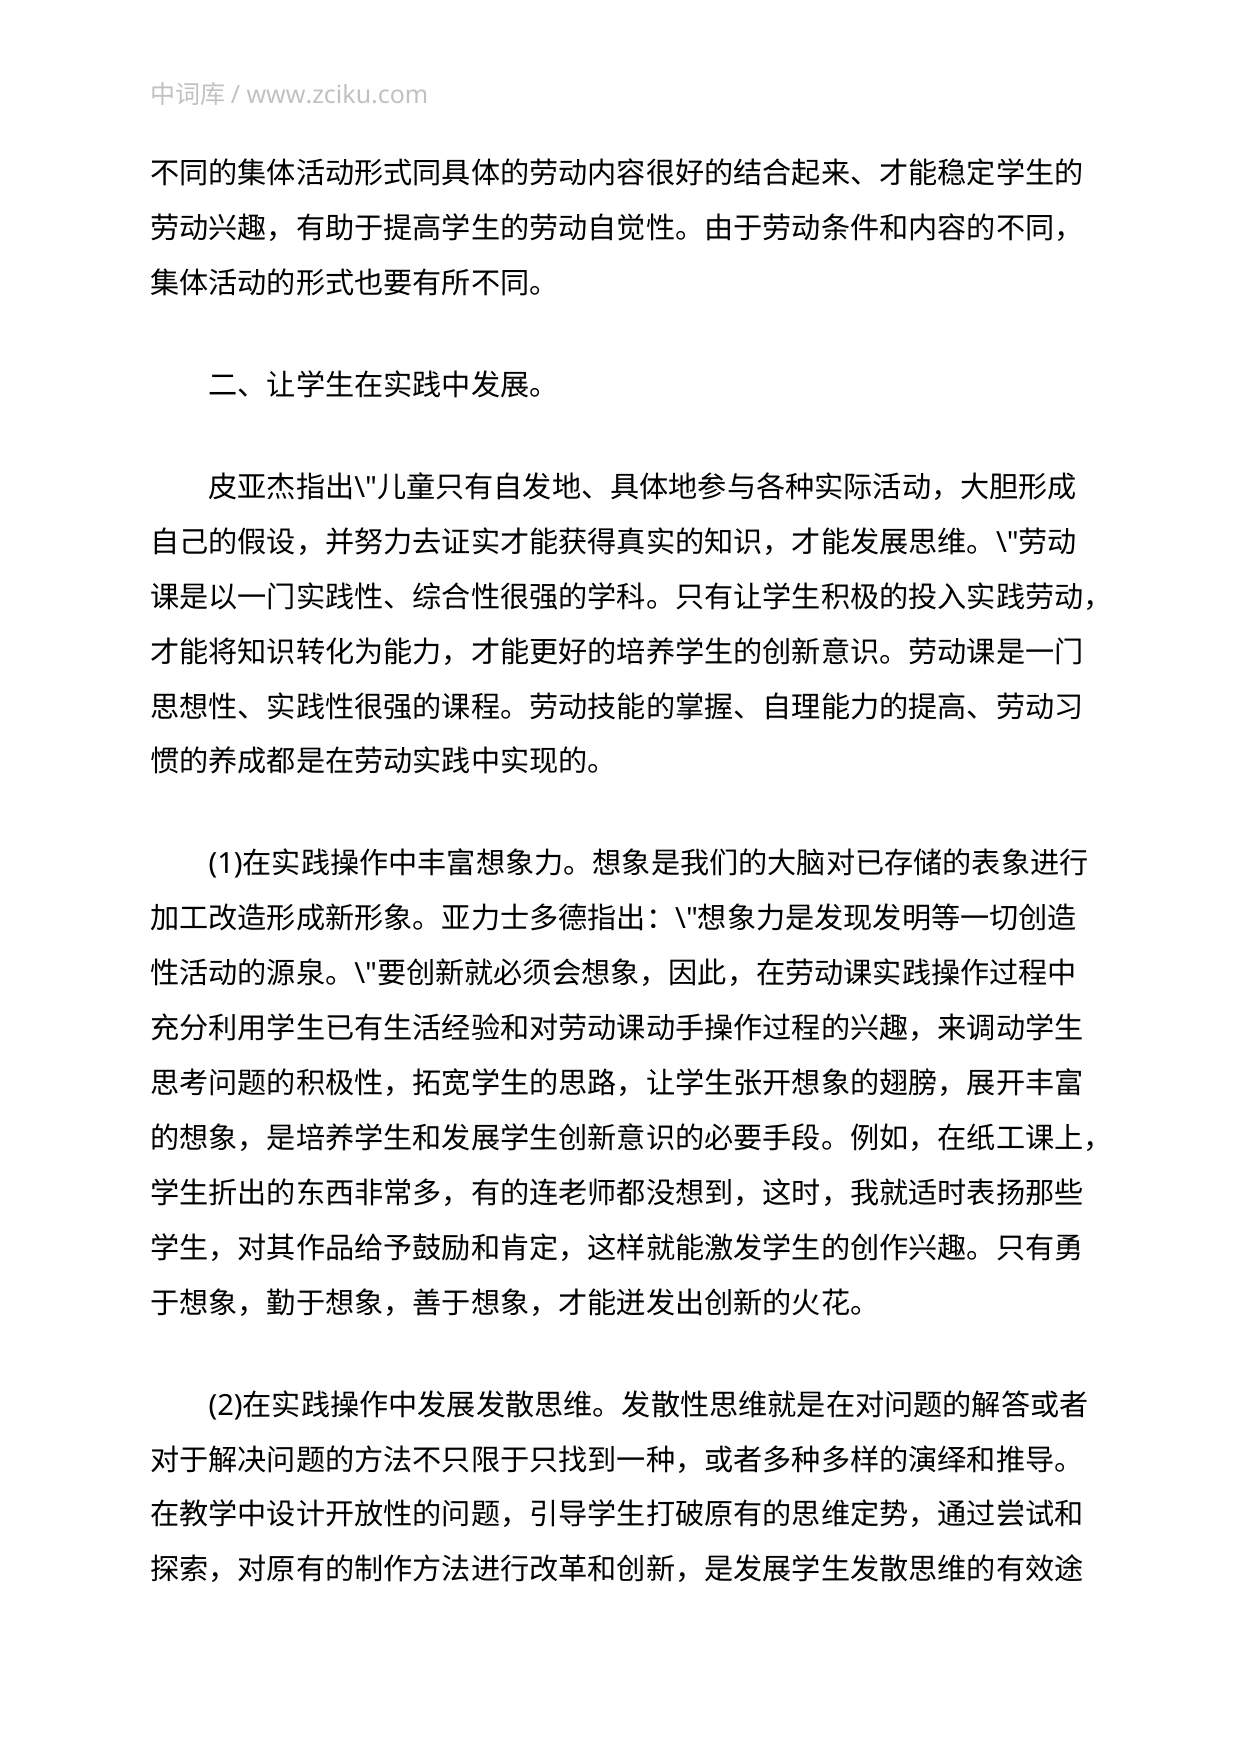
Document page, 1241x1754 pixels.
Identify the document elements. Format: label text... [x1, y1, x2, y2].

text (1)在实践操作中丰富想象力。想象是我们的大脑对已存储的表象进行加工改造形成新形象。亚力士多德指出：\"想象力是发现发明等一切创造性活动的源泉。\"要创新就必须会想象，因此，在劳动课实践操作过程中充分利用学生已有生活经验和对劳动课动手操作过程的兴趣，来调动学生思考问题的积极性，拓宽学生的思路，让学生张开想象的翅膀，展开丰富的想象，是培养学生和发展学生创新意识的必要手段。例如，在纸工课上，学生折出的东西非常多，有的连老师都没想到，这时，我就适时表扬那些学生，对其作品给予鼓励和肯定，这样就能激发学生的创作兴趣。只有勇于想象，勤于想象，善于想象，才能迸发出创新的火花。 [150, 840, 1090, 1322]
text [150, 150, 1090, 302]
text 皮亚杰指出\"儿童只有自发地、具体地参与各种实际活动，大胆形成自己的假设，并努力去证实才能获得真实的知识，才能发展思维。\"劳动课是以一门实践性、综合性很强的学科。只有让学生积极的投入实践劳动，才能将知识转化为能力，才能更好的培养学生的创新意识。劳动课是一门思想性、实践性很强的课程。劳动技能的掌握、自理能力的提高、劳动习惯的养成都是在劳动实践中实现的。 [150, 463, 1090, 780]
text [150, 1381, 1090, 1588]
text 二、让学生在实践中发展。 [150, 362, 1090, 404]
